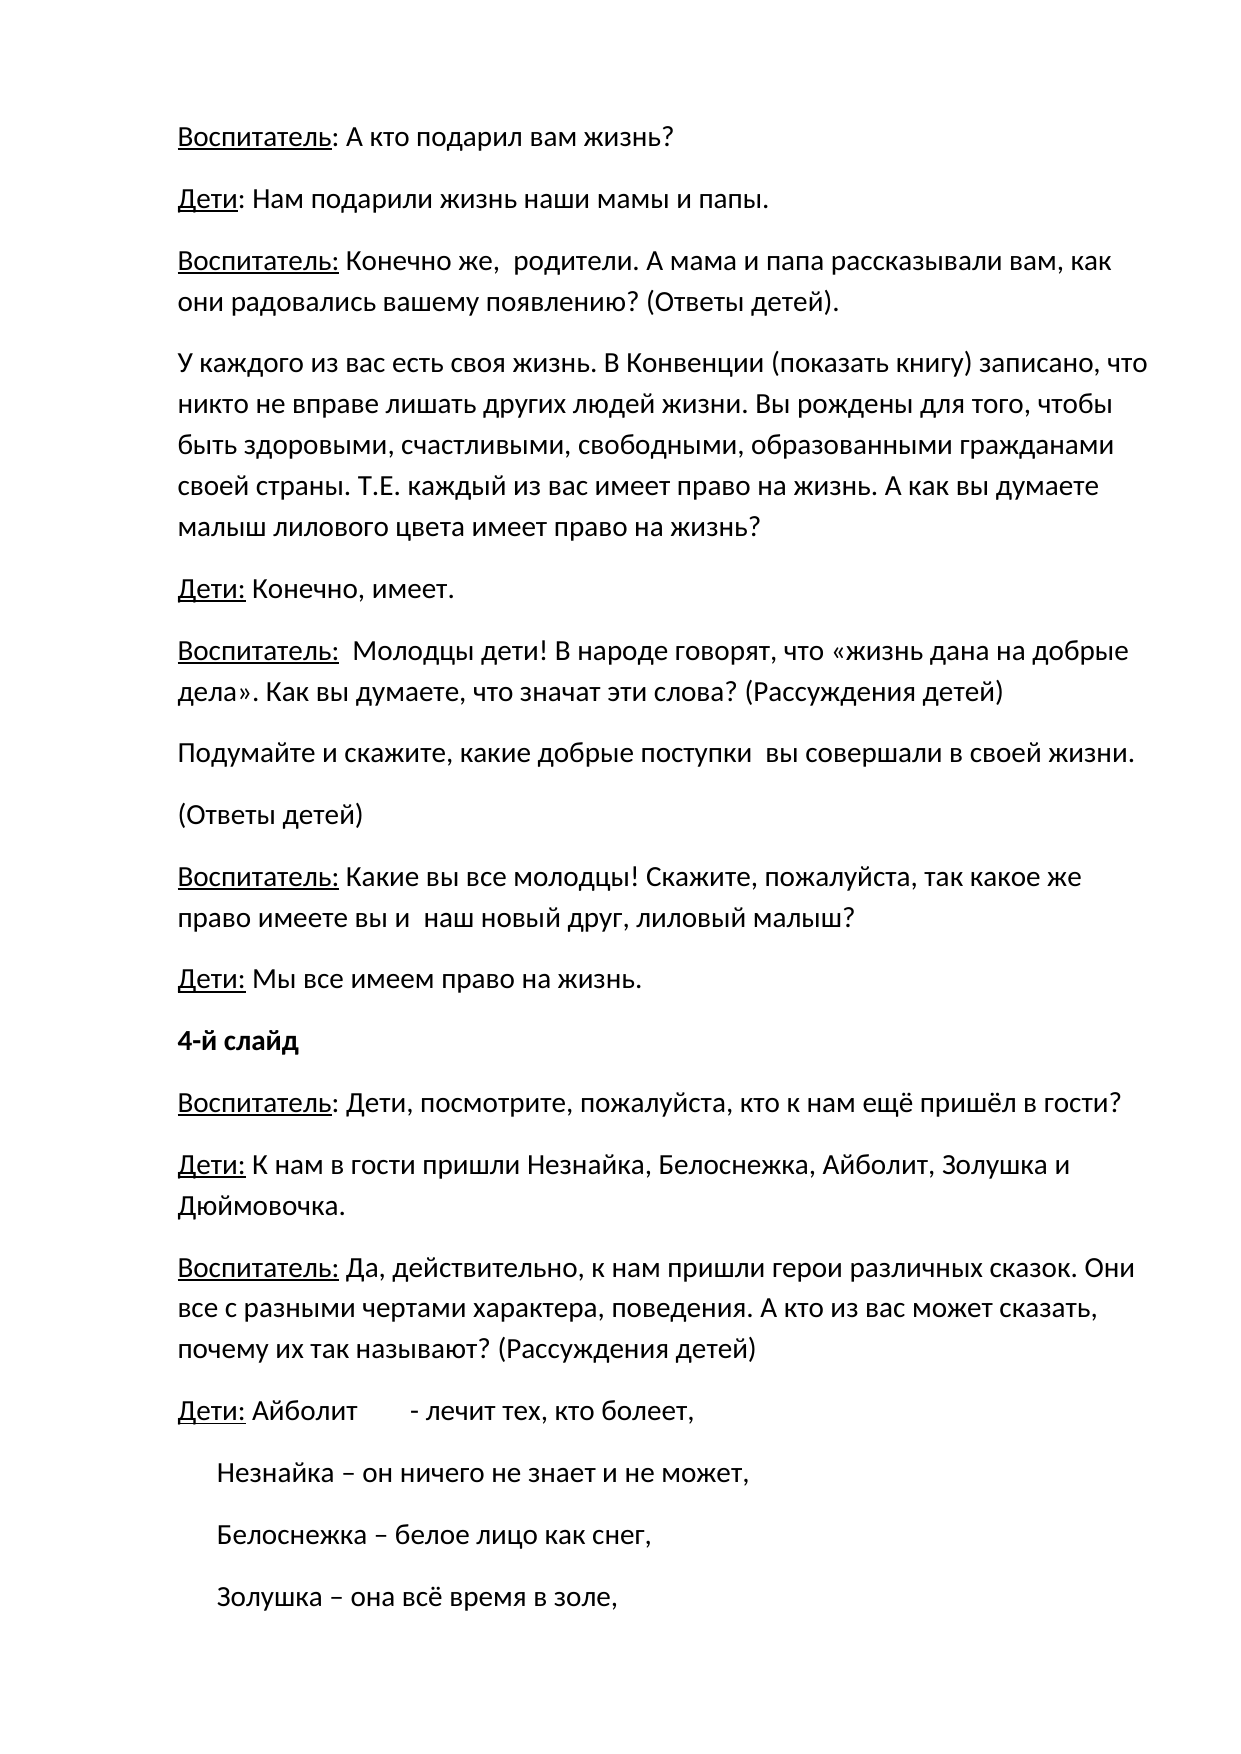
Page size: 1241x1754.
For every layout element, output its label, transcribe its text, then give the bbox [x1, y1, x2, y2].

text Подумайте и скажите, какие добрые поступки вы совершали в своей жизни. [177, 734, 1152, 770]
text Незнайка – он ничего не знает и не может, [177, 1454, 1152, 1490]
text (Ответы детей) [177, 796, 1152, 832]
text Воспитатель: Конечно же, родители. А мама и папа рассказывали вам, как они радовались вашему появлению? (Ответы детей). [177, 242, 1152, 318]
text Белоснежка – белое лицо как снег, [177, 1516, 1152, 1551]
text Воспитатель: А кто подарил вам жизнь? [177, 118, 1152, 154]
text Воспитатель: Молодцы дети! В народе говорят, что «жизнь дана на добрые дела». Как вы думаете, что значат эти слова? (Рассуждения детей) [177, 632, 1152, 708]
text Дети: Нам подарили жизнь наши мамы и папы. [177, 180, 1152, 216]
text Дети: Айболит - лечит тех, кто болеет, [177, 1392, 1152, 1428]
text Золушка – она всё время в золе, [177, 1578, 1152, 1613]
text Воспитатель: Да, действительно, к нам пришли герои различных сказок. Они все с разными чертами характера, поведения. А кто из вас может сказать, почему их так называют? (Рассуждения детей) [177, 1249, 1152, 1366]
text Дети: Конечно, имеет. [177, 570, 1152, 606]
text Дети: Мы все имеем право на жизнь. [177, 961, 1152, 996]
text Воспитатель: Какие вы все молодцы! Скажите, пожалуйста, так какое же право имеете вы и наш новый друг, лиловый малыш? [177, 858, 1152, 934]
text Воспитатель: Дети, посмотрите, пожалуйста, кто к нам ещё пришёл в гости? [177, 1084, 1152, 1120]
text Дети: К нам в гости пришли Незнайка, Белоснежка, Айболит, Золушка и Дюймовочка. [177, 1146, 1152, 1222]
text 4-й слайд [177, 1022, 1152, 1058]
text У каждого из вас есть своя жизнь. В Конвенции (показать книгу) записано, что никто не вправе лишать других людей жизни. Вы рождены для того, чтобы быть здоровыми, счастливыми, свободными, образованными гражданами своей страны. Т.Е. каждый из вас имеет право на жизнь. А как вы думаете малыш лилового цвета имеет право на жизнь? [177, 344, 1152, 544]
